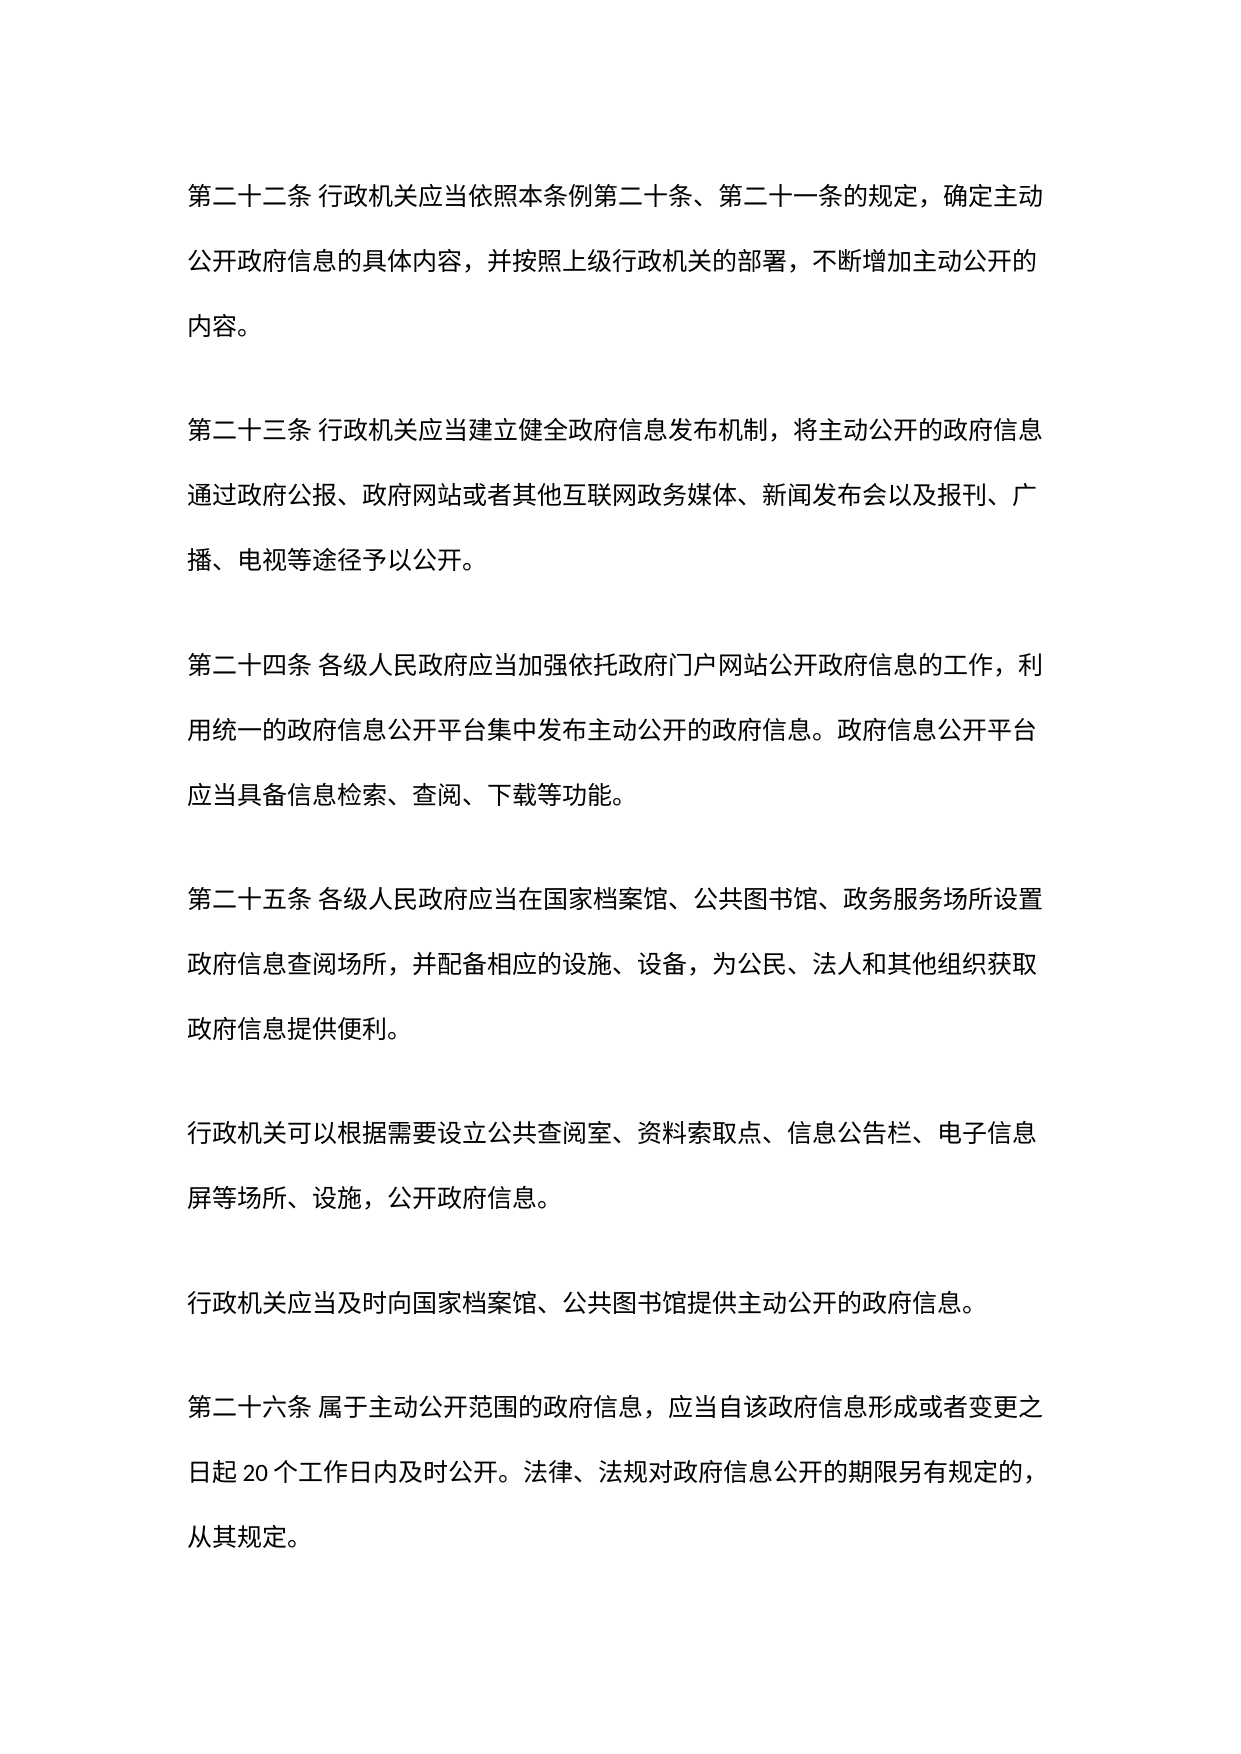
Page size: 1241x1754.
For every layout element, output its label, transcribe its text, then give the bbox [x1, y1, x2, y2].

text 第二十四条 各级人民政府应当加强依托政府门户网站公开政府信息的工作，利用统一的政府信息公开平台集中发布主动公开的政府信息。政府信息公开平台应当具备信息检索、查阅、下载等功能。 [187, 631, 1053, 826]
text 第二十六条 属于主动公开范围的政府信息，应当自该政府信息形成或者变更之日起20个工作日内及时公开。法律、法规对政府信息公开的期限另有规定的，从其规定。 [187, 1373, 1053, 1568]
text 第二十五条 各级人民政府应当在国家档案馆、公共图书馆、政务服务场所设置政府信息查阅场所，并配备相应的设施、设备，为公民、法人和其他组织获取政府信息提供便利。 [187, 865, 1053, 1060]
text 行政机关应当及时向国家档案馆、公共图书馆提供主动公开的政府信息。 [187, 1269, 1053, 1334]
text 行政机关可以根据需要设立公共查阅室、资料索取点、信息公告栏、电子信息屏等场所、设施，公开政府信息。 [187, 1099, 1053, 1229]
text 第二十二条 行政机关应当依照本条例第二十条、第二十一条的规定，确定主动公开政府信息的具体内容，并按照上级行政机关的部署，不断增加主动公开的内容。 [187, 162, 1053, 357]
text 第二十三条 行政机关应当建立健全政府信息发布机制，将主动公开的政府信息通过政府公报、政府网站或者其他互联网政务媒体、新闻发布会以及报刊、广播、电视等途径予以公开。 [187, 396, 1053, 591]
